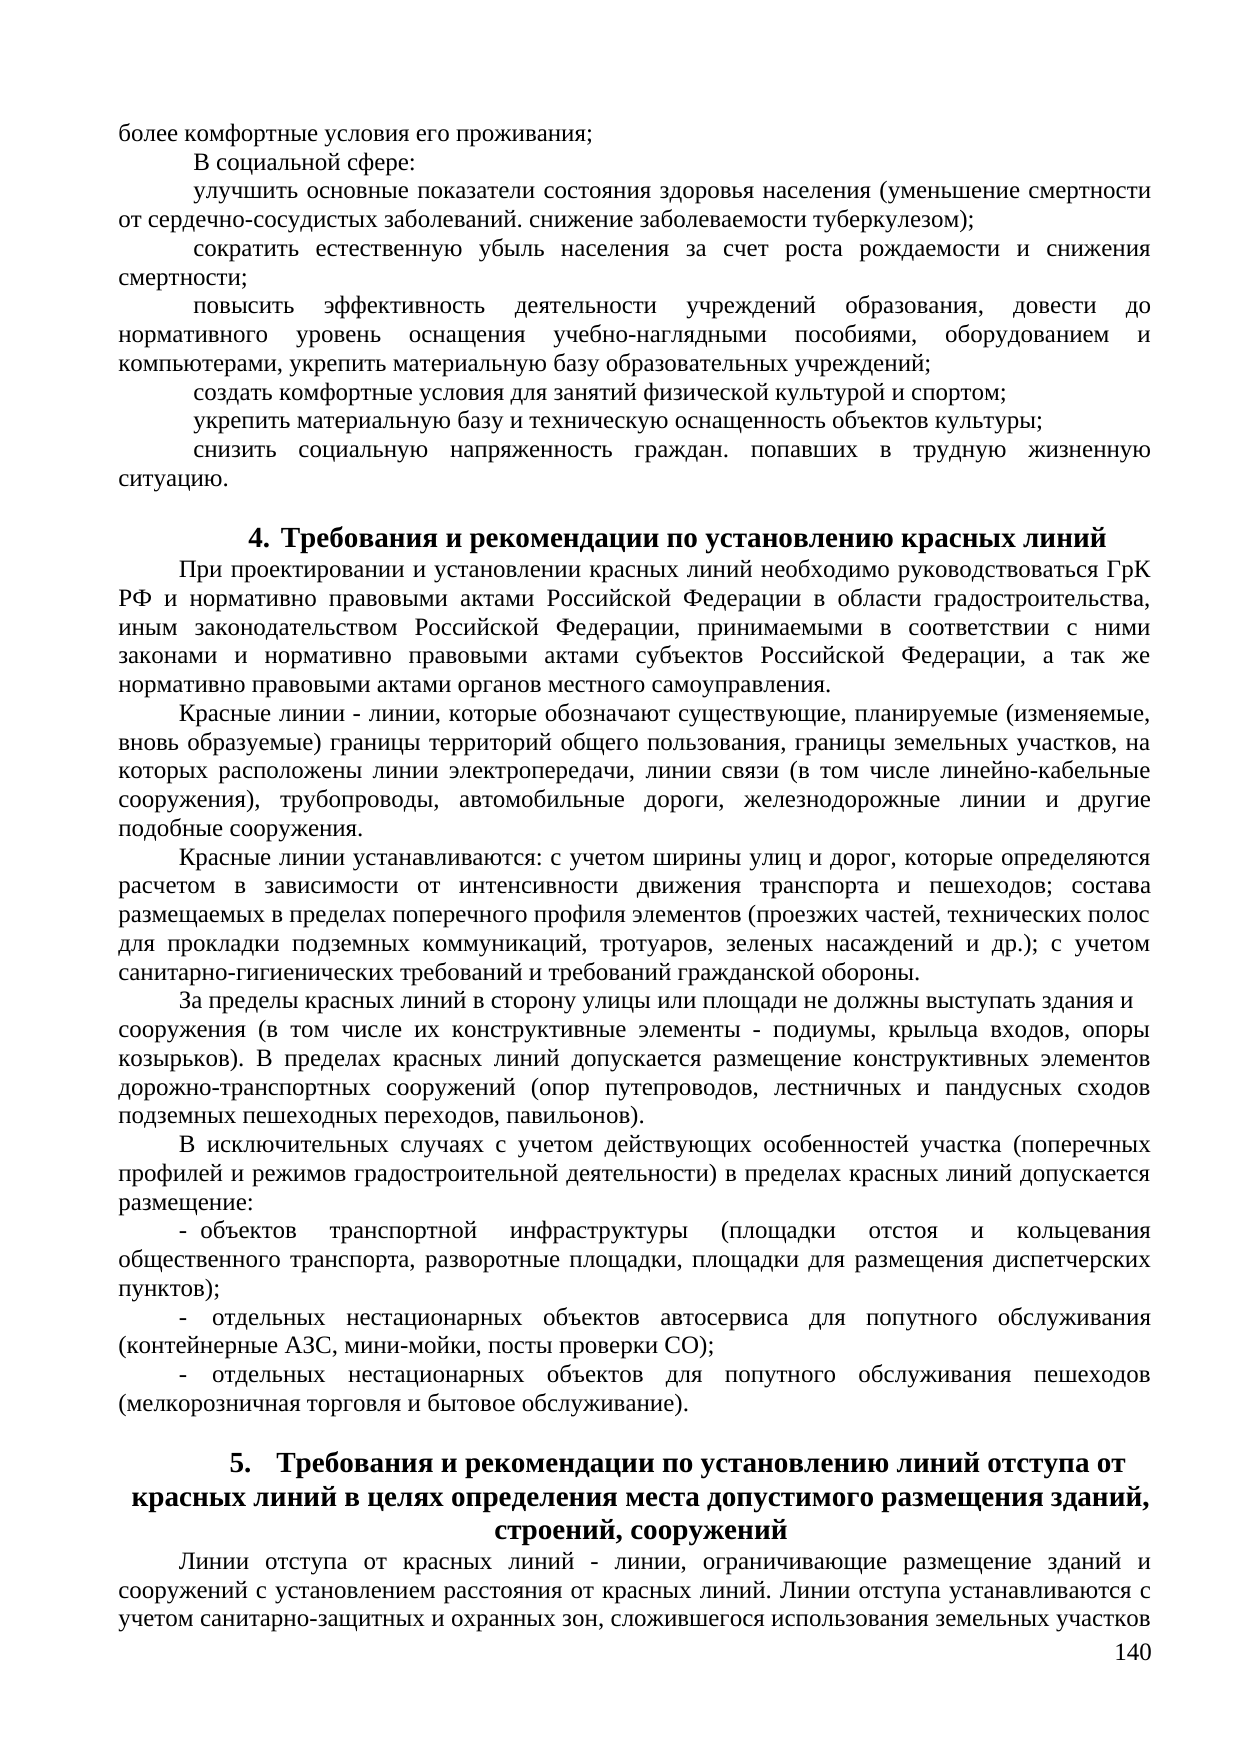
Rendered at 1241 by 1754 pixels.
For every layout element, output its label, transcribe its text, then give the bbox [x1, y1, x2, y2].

text При проектировании и установлении красных линий необходимо руководствоваться ГрК РФ и нормативно правовыми актами Российской Федерации в области градостроительства, иным законодательством Российской Федерации, принимаемыми в соответствии с ними законами и нормативно правовыми актами субъектов Российской Федерации, а так же нормативно правовыми актами органов местного самоуправления. [118, 554, 1152, 698]
text снизить социальную напряженность граждан. попавших в трудную жизненную ситуацию. [118, 434, 1152, 492]
text Красные линии - линии, которые обозначают существующие, планируемые (изменяемые, вновь образуемые) границы территорий общего пользования, границы земельных участков, на которых расположены линии электропередачи, линии связи (в том числе линейно-кабельные сооружения), трубопроводы, автомобильные дороги, железнодорожные линии и другие подобные сооружения. [118, 698, 1152, 842]
text повысить эффективность деятельности учреждений образования, довести до нормативного уровень оснащения учебно-наглядными пособиями, оборудованием и компьютерами, укрепить материальную базу образовательных учреждений; [118, 291, 1152, 377]
list Требования и рекомендации по установлению красных линий [130, 521, 1152, 554]
text для прокладки подземных коммуникаций, тротуаров, зеленых насаждений и др.); с учетом санитарно-гигиенических требований и требований гражданской обороны. [118, 928, 1152, 985]
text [118, 1546, 1152, 1632]
list отдельных нестационарных объектов для попутного обслуживания пешеходов (мелкорозничная торговля и бытовое обслуживание). [118, 1359, 1152, 1417]
text сооружения (в том числе их конструктивные элементы - подиумы, крыльца входов, опоры козырьков). В пределах красных линий допускается размещение конструктивных элементов дорожно-транспортных сооружений (опор путепроводов, лестничных и пандусных сходов подземных пешеходных переходов, павильонов). [118, 1014, 1152, 1129]
text сократить естественную убыль населения за счет роста рождаемости и снижения смертности; [118, 233, 1152, 291]
text За пределы красных линий в сторону улицы или площади не должны выступать здания и [118, 985, 1152, 1014]
text В исключительных случаях с учетом действующих особенностей участка (поперечных профилей и режимов градостроительной деятельности) в пределах красных линий допускается размещение: [118, 1129, 1152, 1215]
text улучшить основные показатели состояния здоровья населения (уменьшение смертности от сердечно-сосудистых заболеваний. снижение заболеваемости туберкулезом); [118, 176, 1152, 233]
list отдельных нестационарных объектов автосервиса для попутного обслуживания (контейнерные АЗС, мини-мойки, посты проверки СО); [118, 1302, 1152, 1359]
list Требования и рекомендации по установлению линий отступа от красных линий в целях определения места допустимого размещения зданий, строений, сооружений [130, 1445, 1152, 1546]
text В социальной сфере: [118, 147, 1152, 176]
text укрепить материальную базу и техническую оснащенность объектов культуры; [118, 406, 1152, 434]
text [118, 118, 1152, 147]
list объектов транспортной инфраструктуры (площадки отстоя и кольцевания общественного транспорта, разворотные площадки, площадки для размещения диспетчерских пунктов); [118, 1215, 1152, 1302]
text создать комфортные условия для занятий физической культурой и спортом; [118, 377, 1152, 406]
text Красные линии устанавливаются: с учетом ширины улиц и дорог, которые определяются расчетом в зависимости от интенсивности движения транспорта и пешеходов; состава размещаемых в пределах поперечного профиля элементов (проезжих частей, технических полос [118, 842, 1152, 928]
